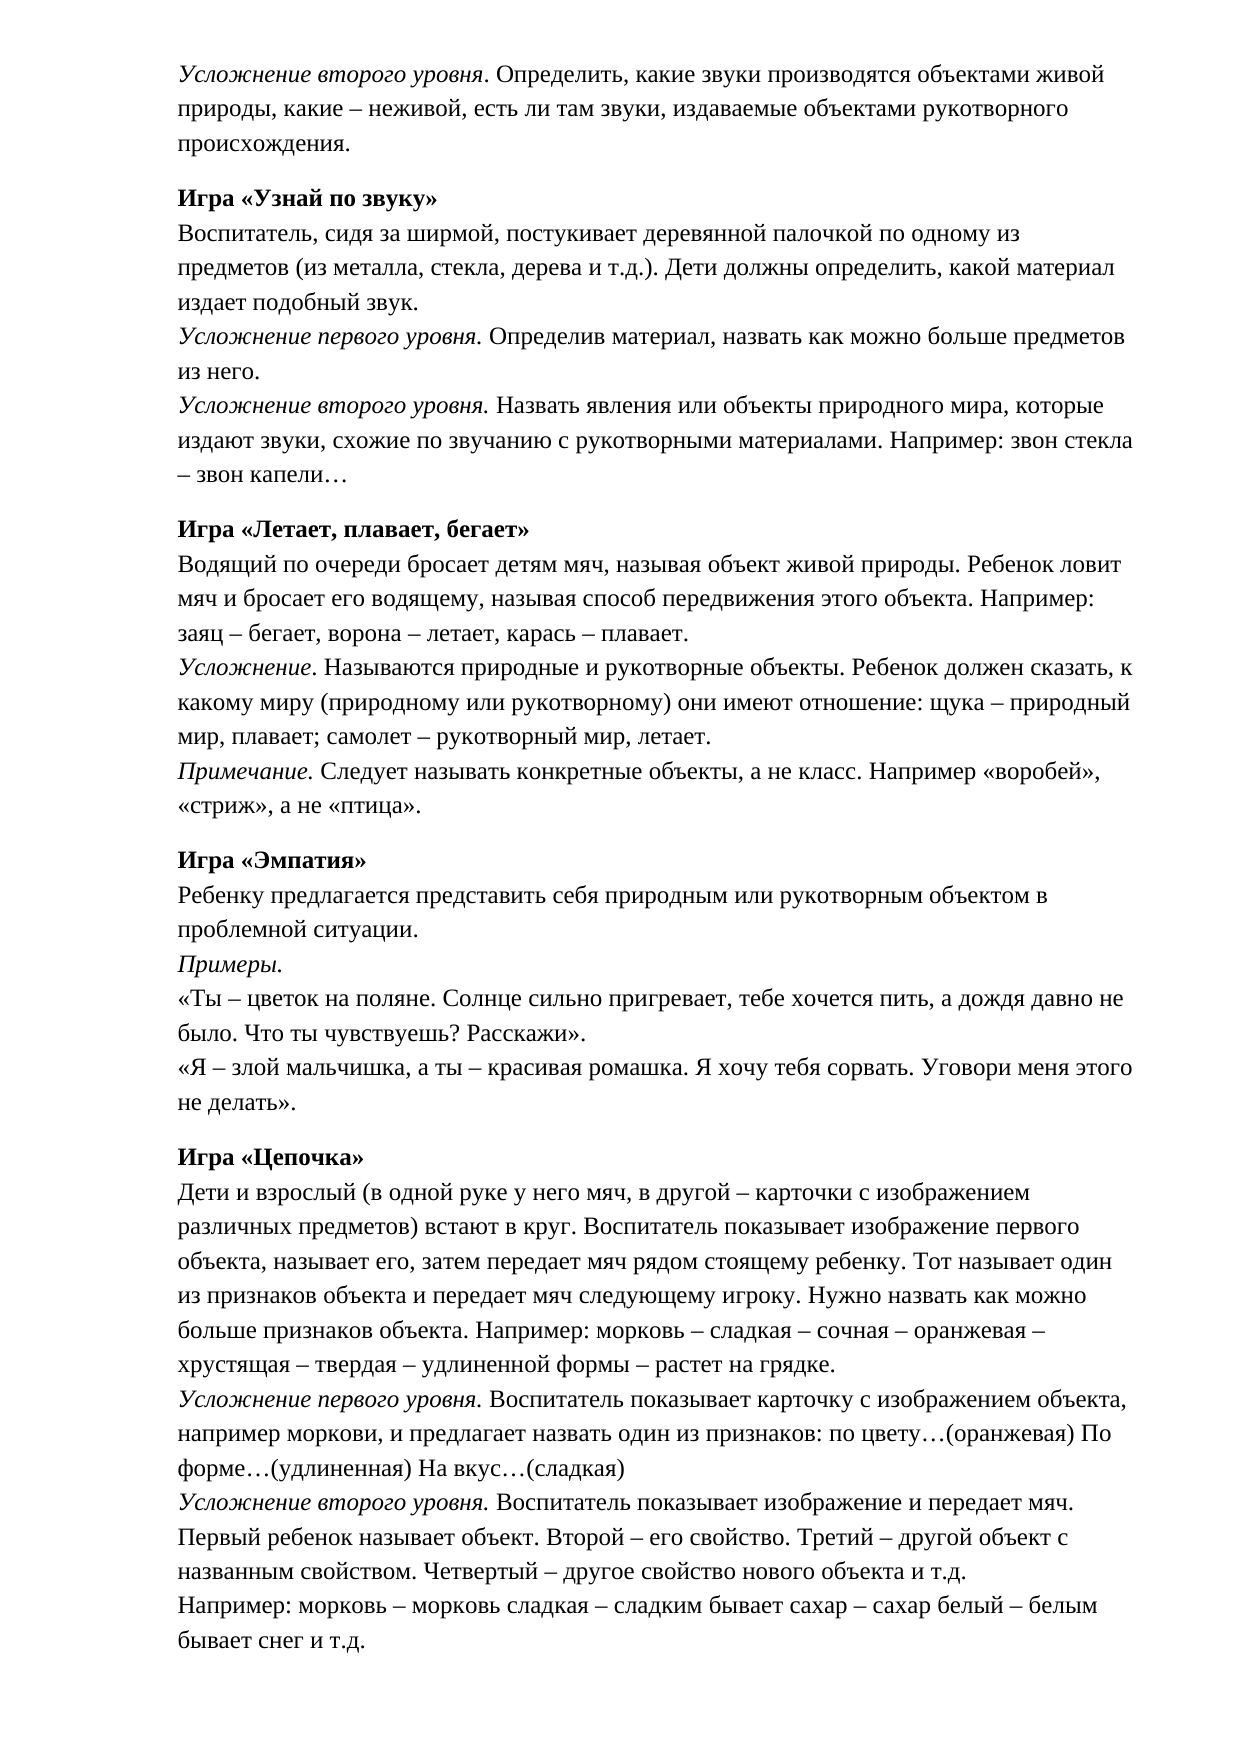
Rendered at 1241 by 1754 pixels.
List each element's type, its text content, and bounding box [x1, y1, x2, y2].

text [177, 59, 1137, 157]
text Игра «Эмпатия» Ребенку предлагается представить себя природным или рукотворным объектом в проблемной ситуации. Примеры. «Ты – цветок на поляне. Солнце сильно пригревает, тебе хочется пить, а дождя давно не было. Что ты чувствуешь? Расскажи». «Я – злой мальчишка, а ты – красивая ромашка. Я хочу тебя сорвать. Уговори меня этого не делать». [177, 846, 1137, 1116]
text Игра «Цепочка» Дети и взрослый (в одной руке у него мяч, в другой – карточки с изображением различных предметов) встают в круг. Воспитатель показывает изображение первого объекта, называет его, затем передает мяч рядом стоящему ребенку. Тот называет один из признаков объекта и передает мяч следующему игроку. Нужно назвать как можно больше признаков объекта. Например: морковь – сладкая – сочная – оранжевая – хрустящая – твердая – удлиненной формы – растет на грядке. Усложнение первого уровня. Воспитатель показывает карточку с изображением объекта, например моркови, и предлагает назвать один из признаков: по цвету…(оранжевая) По форме…(удлиненная) На вкус…(сладкая) Усложнение второго уровня. Воспитатель показывает изображение и передает мяч. Первый ребенок называет объект. Второй – его свойство. Третий – другой объект с названным свойством. Четвертый – другое свойство нового объекта и т.д. Например: морковь – морковь сладкая – сладким бывает сахар – сахар белый – белым бывает снег и т.д. [177, 1142, 1137, 1654]
text Игра «Узнай по звуку» Воспитатель, сидя за ширмой, постукивает деревянной палочкой по одному из предметов (из металла, стекла, дерева и т.д.). Дети должны определить, какой материал издает подобный звук. Усложнение первого уровня. Определив материал, назвать как можно больше предметов из него. Усложнение второго уровня. Назвать явления или объекты природного мира, которые издают звуки, схожие по звучанию с рукотворными материалами. Например: звон стекла – звон капели… [177, 183, 1137, 488]
text Игра «Летает, плавает, бегает» Водящий по очереди бросает детям мяч, называя объект живой природы. Ребенок ловит мяч и бросает его водящему, называя способ передвижения этого объекта. Например: заяц – бегает, ворона – летает, карась – плавает. Усложнение. Называются природные и рукотворные объекты. Ребенок должен сказать, к какому миру (природному или рукотворному) они имеют отношение: щука – природный мир, плавает; самолет – рукотворный мир, летает. Примечание. Следует называть конкретные объекты, а не класс. Например «воробей», «стриж», а не «птица». [177, 514, 1137, 819]
